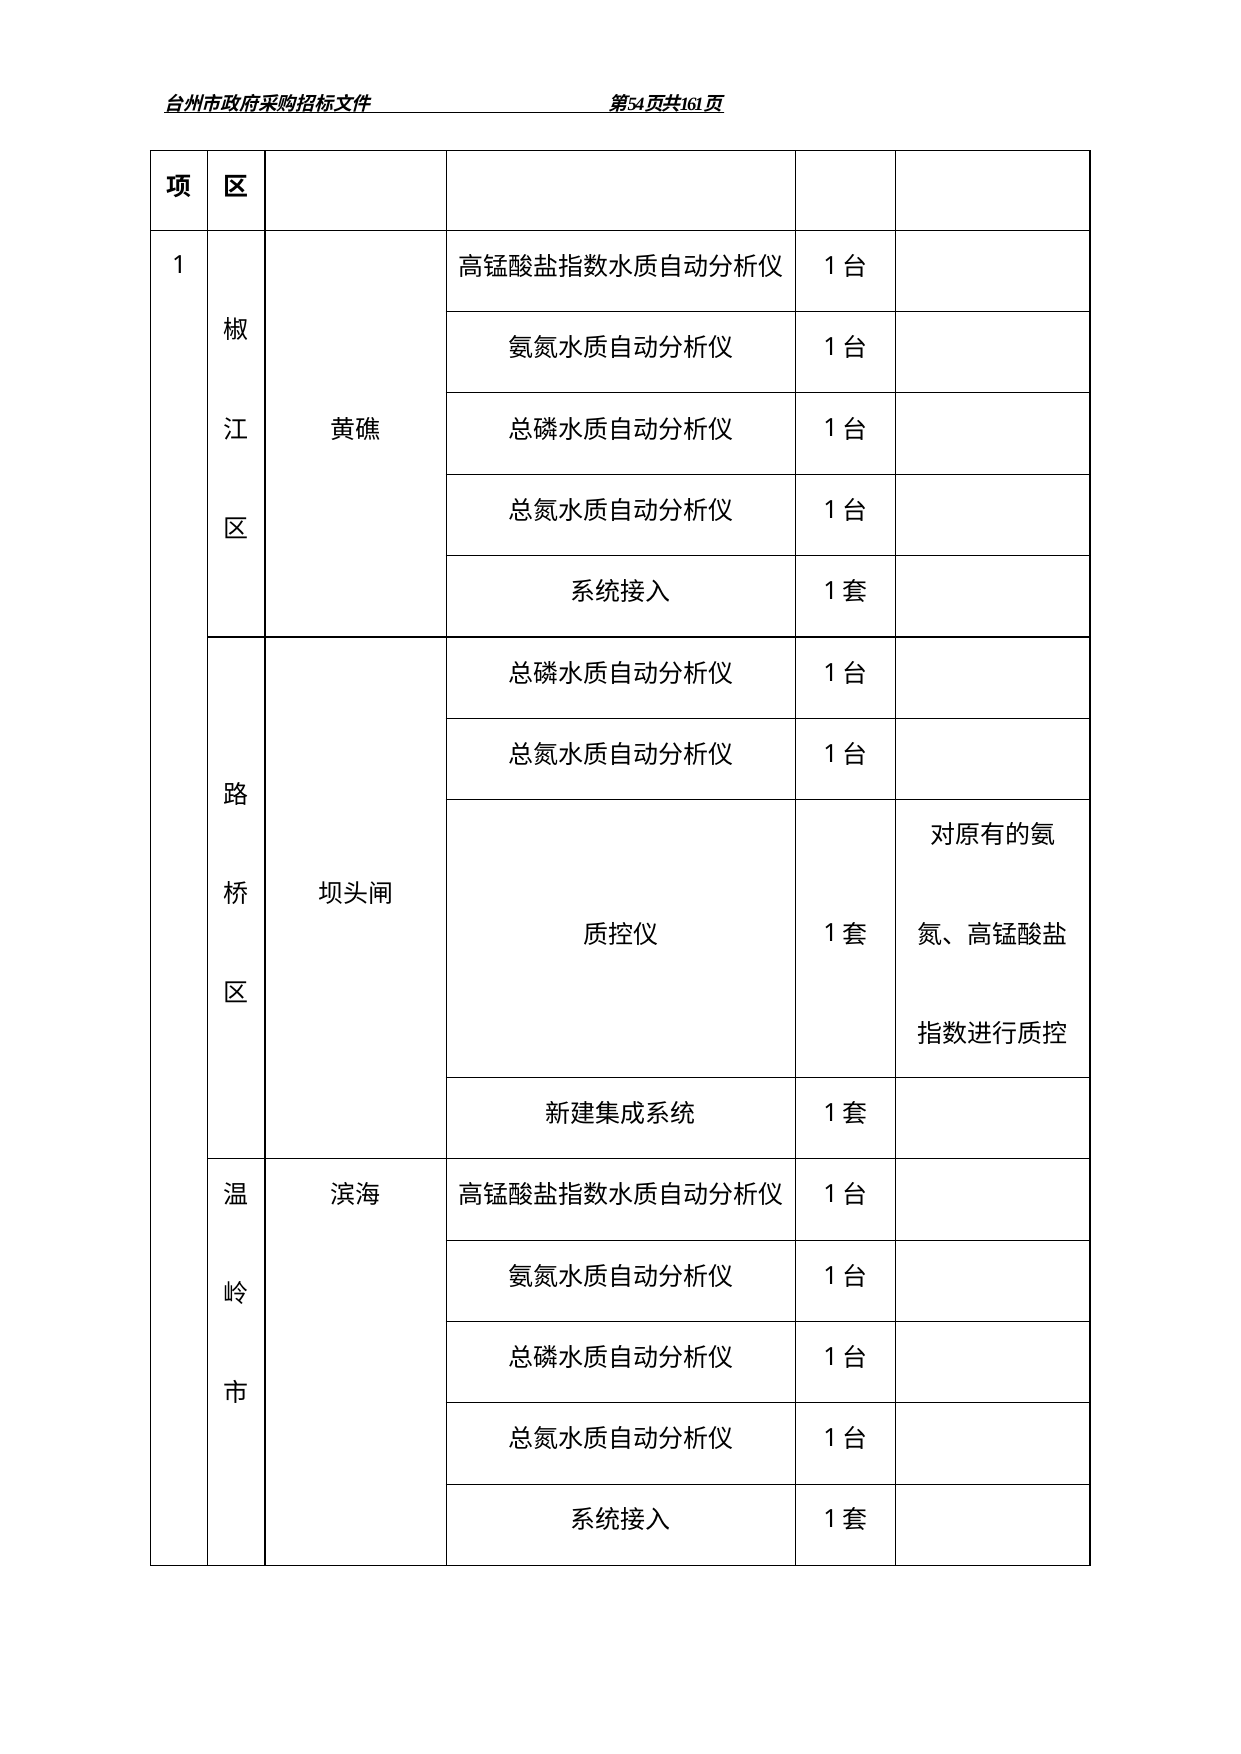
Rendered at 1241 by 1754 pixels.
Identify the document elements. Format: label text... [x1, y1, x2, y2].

table_cell [896, 638, 1089, 718]
table_cell 总氮水质自动分析仪 [447, 475, 795, 555]
table_header 数量 [796, 151, 895, 229]
table_cell 1套 [796, 1078, 895, 1158]
table_cell 1台 [796, 1241, 895, 1321]
table_cell 氨氮水质自动分析仪 [447, 1241, 795, 1321]
table_header 标项 [151, 151, 207, 229]
table_cell 总磷水质自动分析仪 [447, 638, 795, 718]
table_cell 对原有的氨氮、高锰酸盐指数进行质控 [896, 800, 1089, 1077]
table_cell [896, 1322, 1089, 1402]
table_cell [896, 1485, 1089, 1565]
table_cell 质控仪 [447, 800, 795, 1077]
table_cell 1 [151, 231, 207, 1565]
table_cell 温岭市 [208, 1159, 264, 1565]
table_cell 1台 [796, 638, 895, 718]
table_cell 氨氮水质自动分析仪 [447, 312, 795, 392]
table_cell 高锰酸盐指数水质自动分析仪 [447, 231, 795, 311]
table_cell 1台 [796, 719, 895, 799]
table_cell 总磷水质自动分析仪 [447, 393, 795, 474]
table_cell 总氮水质自动分析仪 [447, 1403, 795, 1483]
table_cell [896, 1159, 1089, 1239]
table_cell [896, 1078, 1089, 1158]
table_cell 黄礁 [266, 231, 446, 636]
table_cell 1套 [796, 556, 895, 636]
table_cell [896, 393, 1089, 474]
table_header 站点名称 [266, 151, 446, 229]
table_cell 坝头闸 [266, 638, 446, 1158]
table_cell [896, 475, 1089, 555]
table_cell [896, 1241, 1089, 1321]
table_cell 新建集成系统 [447, 1078, 795, 1158]
table_cell 高锰酸盐指数水质自动分析仪 [447, 1159, 795, 1239]
table_cell 1套 [796, 800, 895, 1077]
table_cell [896, 312, 1089, 392]
table_cell 1台 [796, 312, 895, 392]
table_cell 1台 [796, 393, 895, 474]
table_header 备注 [896, 151, 1089, 229]
table_cell 滨海 [266, 1159, 446, 1565]
table_cell 系统接入 [447, 1485, 795, 1565]
table_cell 路桥区 [208, 638, 264, 1158]
table_cell 1台 [796, 1403, 895, 1483]
table_cell 1套 [796, 1485, 895, 1565]
table_cell 总氮水质自动分析仪 [447, 719, 795, 799]
table_header 内容 [447, 151, 795, 229]
table_cell [896, 1403, 1089, 1483]
table_cell [896, 719, 1089, 799]
table_cell 1台 [796, 231, 895, 311]
table_cell [896, 231, 1089, 311]
table_cell 1台 [796, 475, 895, 555]
table_header 地区 [208, 151, 264, 229]
table_cell 系统接入 [447, 556, 795, 636]
table_cell [896, 556, 1089, 636]
table_cell 1台 [796, 1322, 895, 1402]
table_cell 总磷水质自动分析仪 [447, 1322, 795, 1402]
table_cell 1台 [796, 1159, 895, 1239]
table_cell 椒江区 [208, 231, 264, 636]
